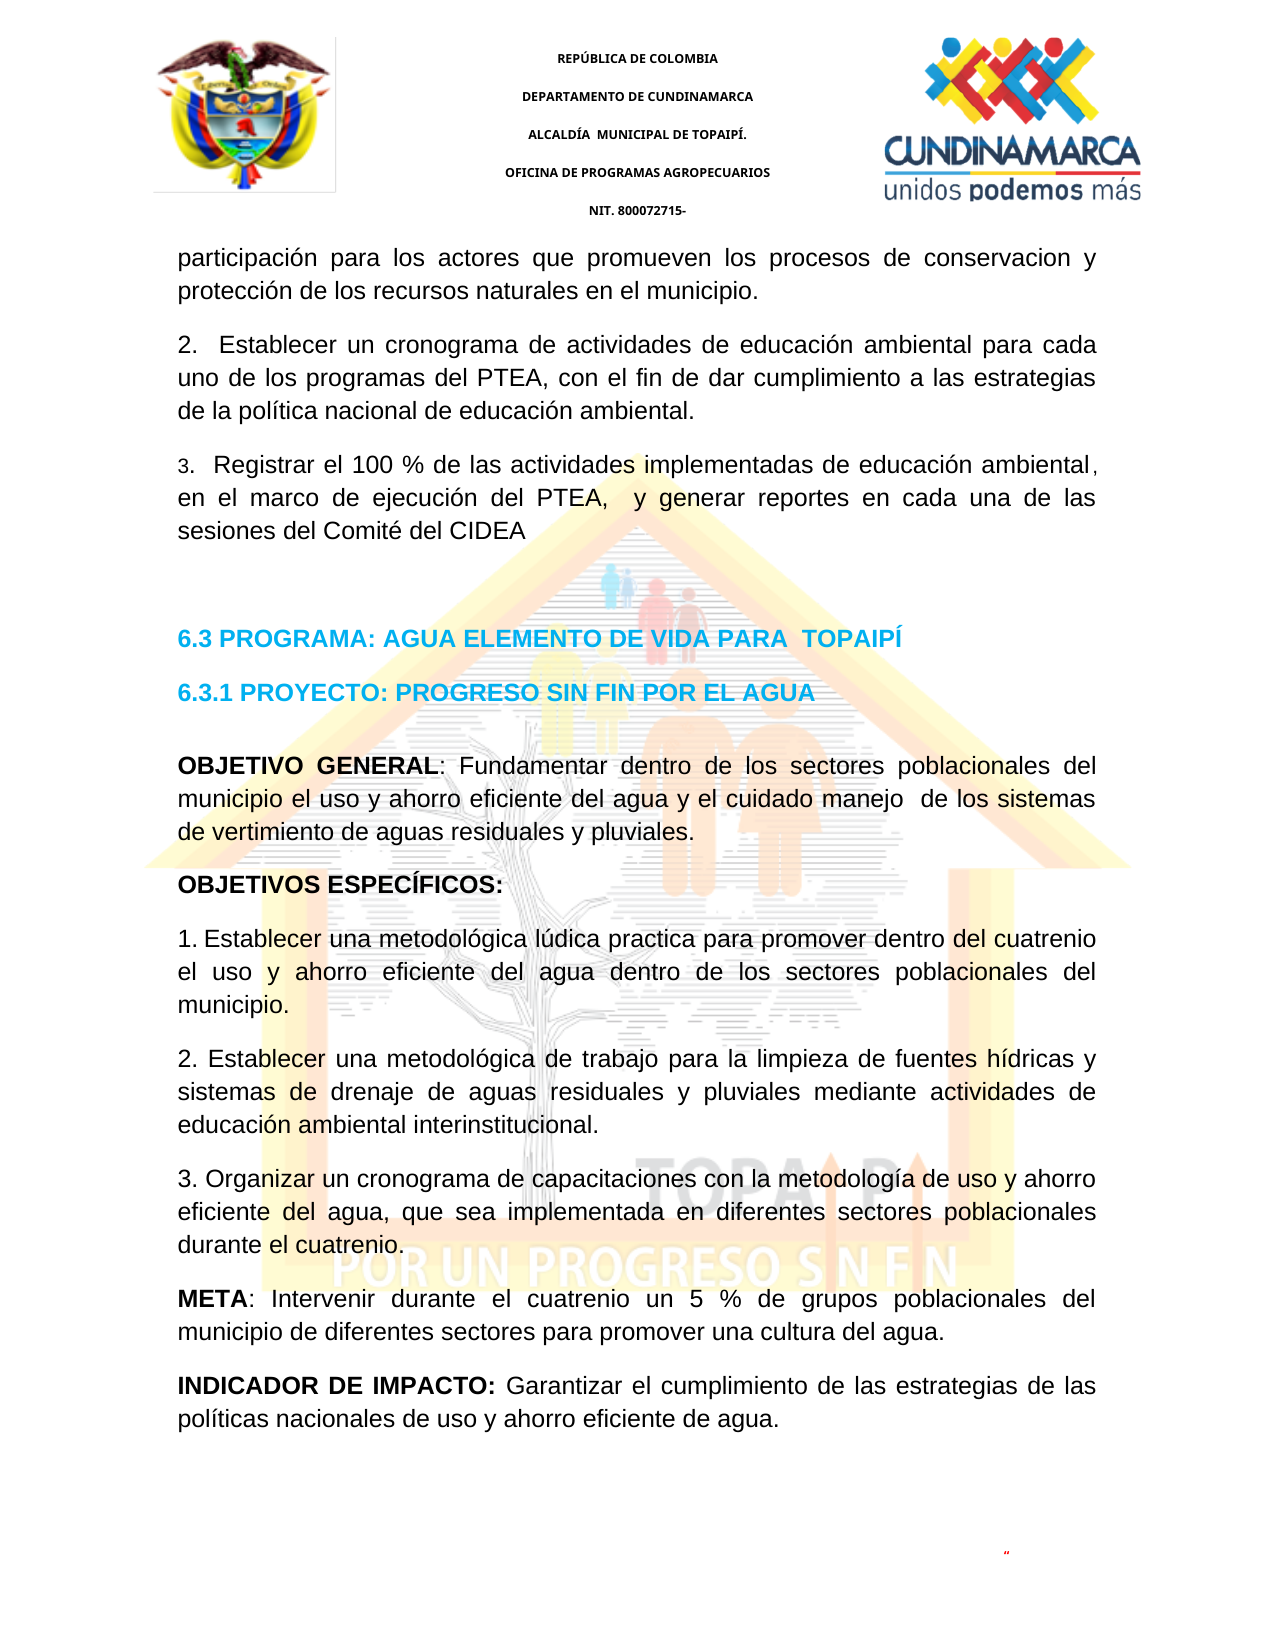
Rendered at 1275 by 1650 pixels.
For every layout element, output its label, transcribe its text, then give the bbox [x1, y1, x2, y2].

text OBJETIVO GENERAL: Fundamentar dentro de los sectores poblacionales del municipio el uso y ahorro eficiente del agua y el cuidado manejo de los sistemas de vertimiento de aguas residuales y pluviales. [177, 751, 1098, 845]
table_cell 11.b [143, 453, 1132, 1293]
text OBJETIVOS ESPECÍFICOS: [177, 871, 1098, 899]
subtitle 6.3.1 PROYECTO: PROGRESO SIN FIN POR EL AGUA [177, 677, 1098, 706]
text 3. Organizar un cronograma de capacitaciones con la metodología de uso y ahorro eficiente del agua, que sea implementada en diferentes sectores poblacionales durante el cuatrenio. [177, 1164, 1098, 1259]
text INDICADOR DE IMPACTO: Garantizar el cumplimiento de las estrategias de las políticas nacionales de uso y ahorro eficiente de agua. [177, 1371, 1098, 1433]
text 3. Registrar el 100 % de las actividades implementadas de educación ambiental, en el marco de ejecución del PTEA, y generar reportes en cada una de las sesiones del Comité del CIDEA [177, 450, 1098, 545]
text 2. Establecer una metodológica de trabajo para la limpieza de fuentes hídricas y sistemas de drenaje de aguas residuales y pluviales mediante actividades de educación ambiental interinstitucional. [177, 1044, 1098, 1139]
text 1. Establecer una metodológica lúdica practica para promover dentro del cuatrenio el uso y ahorro eficiente del agua dentro de los sectores poblacionales del municipio. [177, 924, 1098, 1019]
subtitle 6.3 PROGRAMA: AGUA ELEMENTO DE VIDA PARA TOPAIPÍ [177, 624, 1098, 652]
picture [153, 37, 338, 194]
text 2. Establecer un cronograma de actividades de educación ambiental para cada uno de los programas del PTEA, con el fin de dar cumplimiento a las estrategias de la política nacional de educación ambiental. [177, 330, 1098, 425]
picture [884, 37, 1141, 200]
text META: Intervenir durante el cuatrenio un 5 % de grupos poblacionales del municipio de diferentes sectores para promover una cultura del agua. [177, 1284, 1098, 1346]
